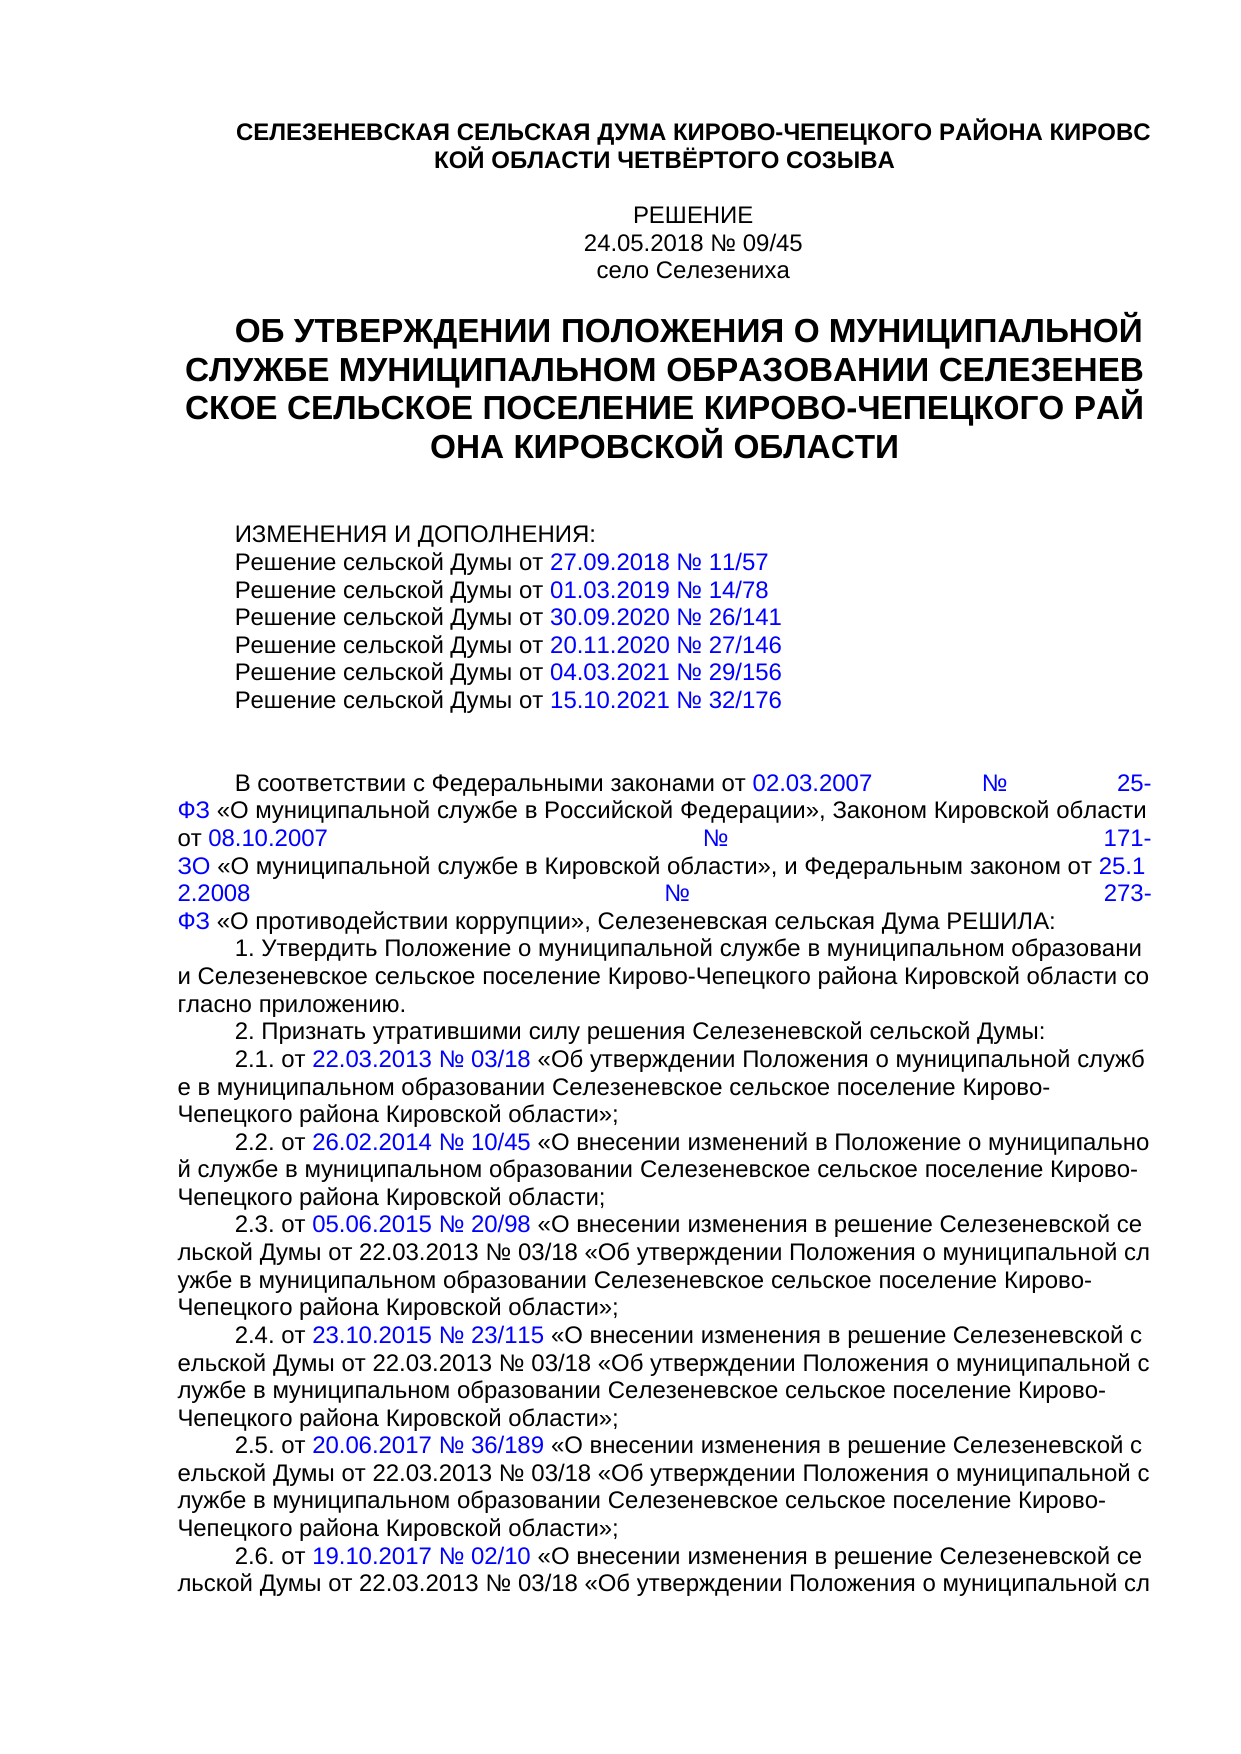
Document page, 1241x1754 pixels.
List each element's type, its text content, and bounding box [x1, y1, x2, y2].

text село Селезениха [177, 256, 1152, 284]
text ОБ УТВЕРЖДЕНИИ ПОЛОЖЕНИЯ О МУНИЦИПАЛЬНОЙ СЛУЖБЕ МУНИЦИПАЛЬНОМ ОБРАЗОВАНИИ СЕЛЕЗЕНЕВСКОЕ СЕЛЬСКОЕ ПОСЕЛЕНИЕ КИРОВО-ЧЕПЕЦКОГО РАЙОНА КИРОВСКОЙ ОБЛАСТИ [177, 311, 1152, 465]
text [177, 1542, 1152, 1597]
text Решение сельской Думы от 04.03.2021 № 29/156 [177, 658, 1152, 686]
text СЕЛЕЗЕНЕВСКАЯ СЕЛЬСКАЯ ДУМА КИРОВО-ЧЕПЕЦКОГО РАЙОНА КИРОВСКОЙ ОБЛАСТИ ЧЕТВЁРТОГО СОЗЫВА [177, 118, 1152, 173]
text 2.3. от 05.06.2015 № 20/98 «О внесении изменения в решение Селезеневской сельской Думы от 22.03.2013 № 03/18 «Об утверждении Положения о муниципальной службе в муниципальном образовании Селезеневское сельское поселение Кирово-Чепецкого района Кировской области»; [177, 1210, 1152, 1321]
text 2.2. от 26.02.2014 № 10/45 «О внесении изменений в Положение о муниципальной службе в муниципальном образовании Селезеневское сельское поселение Кирово-Чепецкого района Кировской области; [177, 1128, 1152, 1210]
text Решение сельской Думы от 30.09.2020 № 26/141 [177, 603, 1152, 631]
text В соответствии с Федеральными законами от 02.03.2007 № 25-ФЗ «О муниципальной службе в Российской Федерации», Законом Кировской области от 08.10.2007 № 171-ЗО «О муниципальной службе в Кировской области», и Федеральным законом от 25.12.2008 № 273-ФЗ «О противодействии коррупции», Селезеневская сельская Дума РЕШИЛА: [177, 769, 1152, 934]
text 1. Утвердить Положение о муниципальной службе в муниципальном образовании Селезеневское сельское поселение Кирово-Чепецкого района Кировской области согласно приложению. [177, 934, 1152, 1017]
text 2.4. от 23.10.2015 № 23/115 «О внесении изменения в решение Селезеневской сельской Думы от 22.03.2013 № 03/18 «Об утверждении Положения о муниципальной службе в муниципальном образовании Селезеневское сельское поселение Кирово-Чепецкого района Кировской области»; [177, 1321, 1152, 1431]
text Решение сельской Думы от 15.10.2021 № 32/176 [177, 686, 1152, 713]
text 2.5. от 20.06.2017 № 36/189 «О внесении изменения в решение Селезеневской сельской Думы от 22.03.2013 № 03/18 «Об утверждении Положения о муниципальной службе в муниципальном образовании Селезеневское сельское поселение Кирово-Чепецкого района Кировской области»; [177, 1431, 1152, 1542]
text 2. Признать утратившими силу решения Селезеневской сельской Думы: [177, 1017, 1152, 1045]
text РЕШЕНИЕ [177, 201, 1152, 228]
text 24.05.2018 № 09/45 [177, 228, 1152, 256]
text 2.1. от 22.03.2013 № 03/18 «Об утверждении Положения о муниципальной службе в муниципальном образовании Селезеневское сельское поселение Кирово-Чепецкого района Кировской области»; [177, 1045, 1152, 1128]
text Решение сельской Думы от 01.03.2019 № 14/78 [177, 576, 1152, 603]
text Решение сельской Думы от 27.09.2018 № 11/57 [177, 548, 1152, 576]
text Решение сельской Думы от 20.11.2020 № 27/146 [177, 631, 1152, 658]
text ИЗМЕНЕНИЯ И ДОПОЛНЕНИЯ: [177, 520, 1152, 548]
